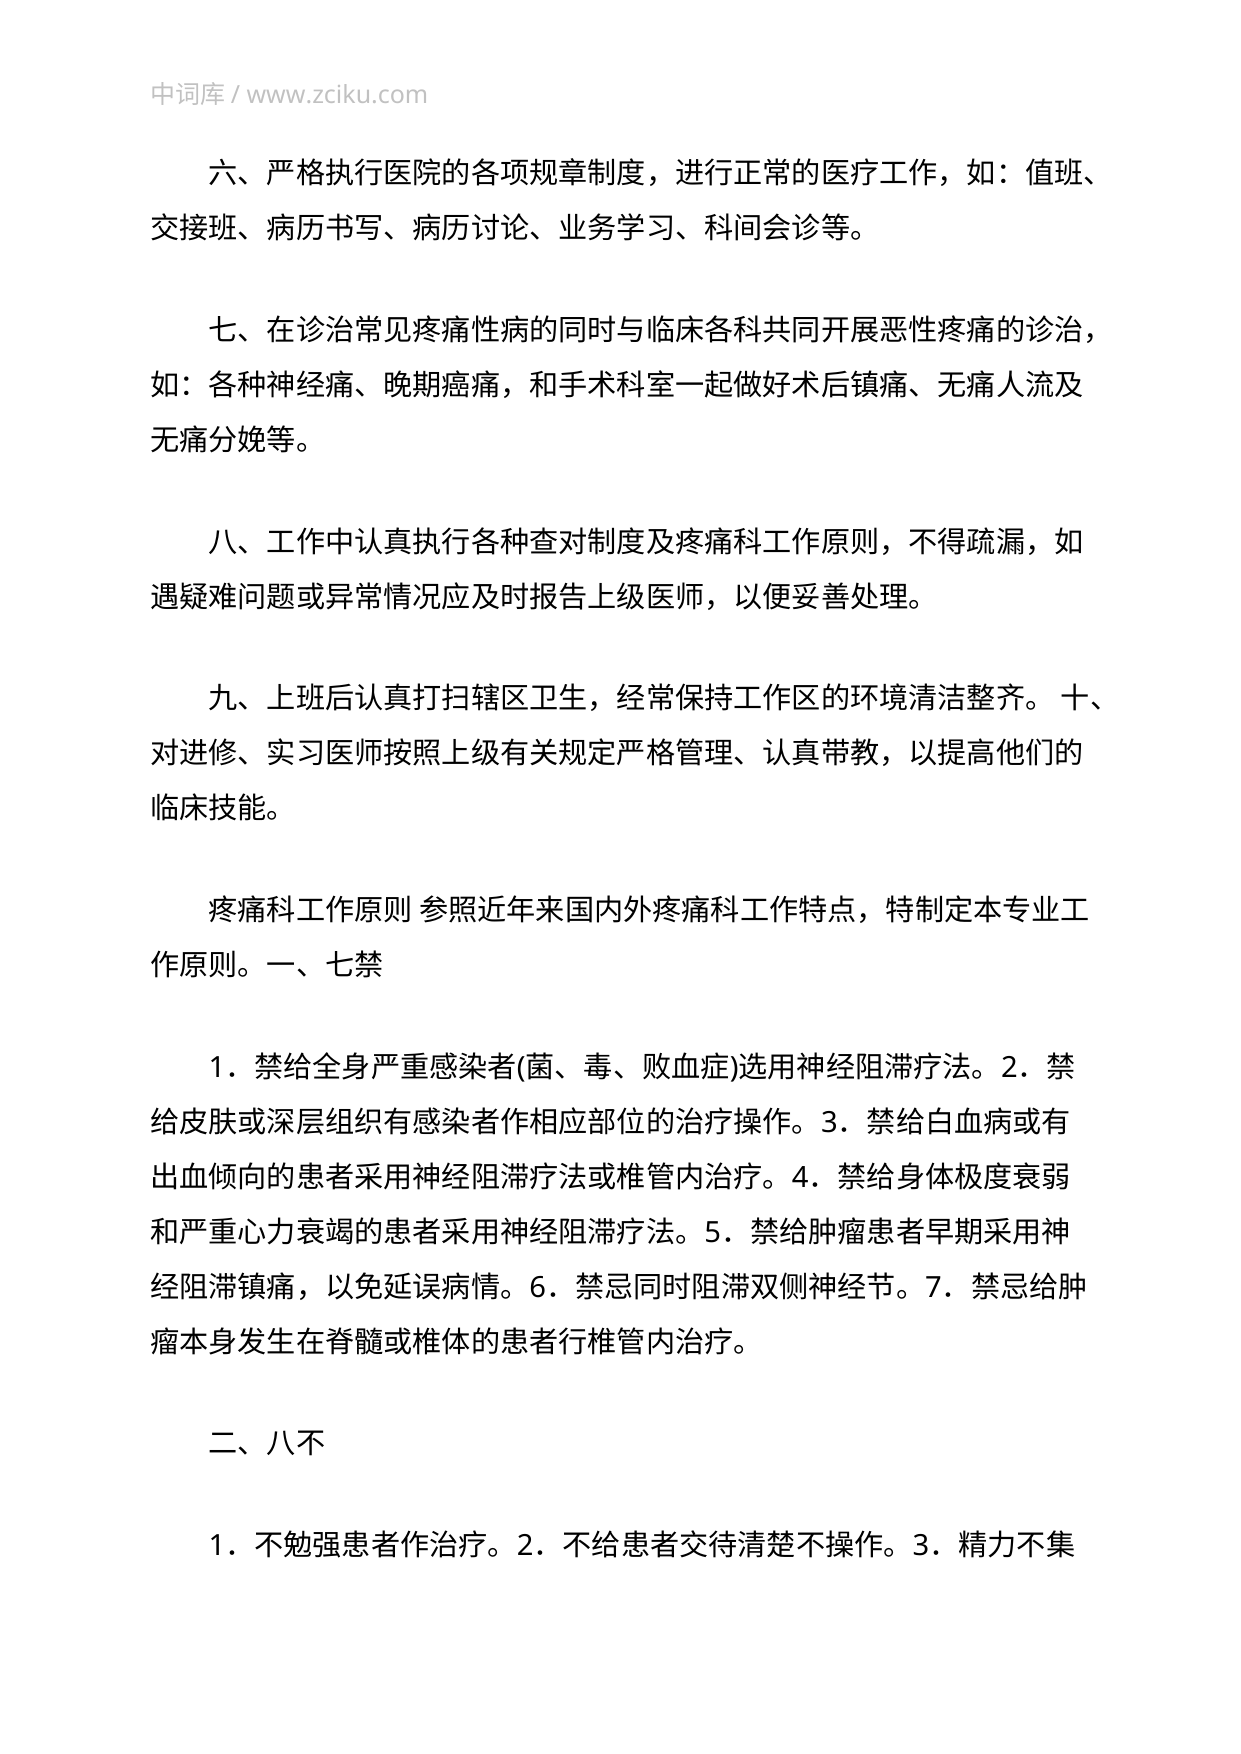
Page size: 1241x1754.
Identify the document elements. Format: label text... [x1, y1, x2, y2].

text 七、在诊治常见疼痛性病的同时与临床各科共同开展恶性疼痛的诊治，如：各种神经痛、晚期癌痛，和手术科室一起做好术后镇痛、无痛人流及无痛分娩等。 [150, 307, 1090, 459]
text 九、上班后认真打扫辖区卫生，经常保持工作区的环境清洁整齐。 十、对进修、实习医师按照上级有关规定严格管理、认真带教，以提高他们的临床技能。 [150, 675, 1090, 827]
text 六、严格执行医院的各项规章制度，进行正常的医疗工作，如：值班、交接班、病历书写、病历讨论、业务学习、科间会诊等。 [150, 150, 1090, 247]
text 疼痛科工作原则 参照近年来国内外疼痛科工作特点，特制定本专业工作原则。一、七禁 [150, 886, 1090, 984]
text 八、工作中认真执行各种查对制度及疼痛科工作原则，不得疏漏，如遇疑难问题或异常情况应及时报告上级医师，以便妥善处理。 [150, 518, 1090, 615]
text 1．禁给全身严重感染者(菌、毒、败血症)选用神经阻滞疗法。2．禁给皮肤或深层组织有感染者作相应部位的治疗操作。3．禁给白血病或有出血倾向的患者采用神经阻滞疗法或椎管内治疗。4．禁给身体极度衰弱和严重心力衰竭的患者采用神经阻滞疗法。5．禁给肿瘤患者早期采用神经阻滞镇痛，以免延误病情。6．禁忌同时阻滞双侧神经节。7．禁忌给肿瘤本身发生在脊髓或椎体的患者行椎管内治疗。 [150, 1043, 1090, 1360]
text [150, 1522, 1090, 1564]
text 二、八不 [150, 1420, 1090, 1462]
